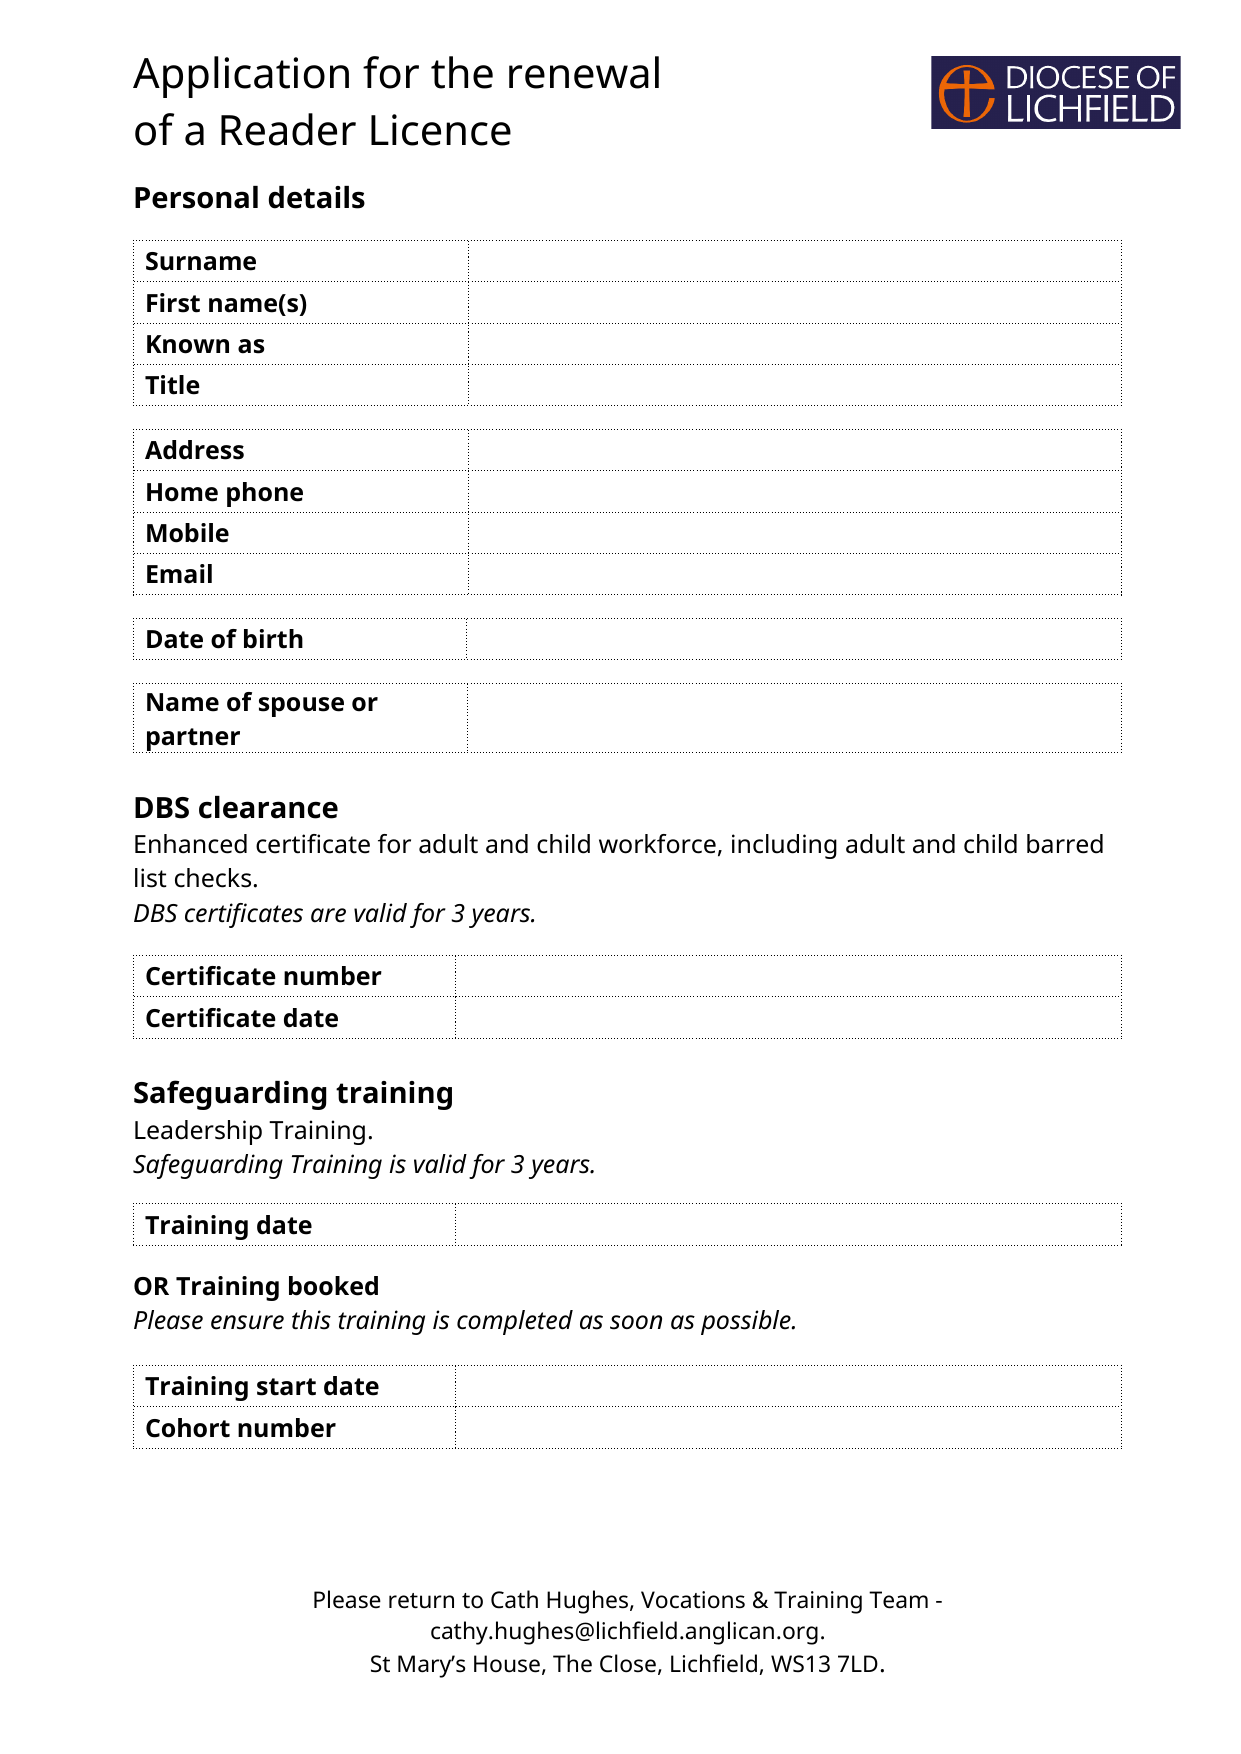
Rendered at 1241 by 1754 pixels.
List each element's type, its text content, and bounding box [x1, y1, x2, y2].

table_cell [469, 364, 1122, 405]
text Leadership Training. [133, 1112, 1122, 1146]
table_header Address [134, 429, 468, 470]
table_header [468, 683, 1122, 752]
table_header [466, 618, 1122, 659]
text Enhanced certificate for adult and child workforce, including adult and child barred list checks. [133, 827, 1122, 895]
table_header [455, 1203, 1122, 1244]
table_header Name of spouse or partner [134, 683, 468, 752]
table_cell Certificate date [134, 996, 455, 1037]
table_cell [469, 323, 1122, 364]
table_header Certificate number [134, 955, 455, 996]
text OR Training booked [133, 1268, 1122, 1302]
table_cell [455, 996, 1122, 1037]
table_cell Known as [134, 323, 469, 364]
table_header Training start date [134, 1365, 455, 1406]
table_cell First name(s) [134, 281, 469, 322]
table_cell Email [134, 553, 468, 594]
table_header Surname [134, 240, 469, 281]
table_cell [468, 512, 1122, 553]
table_cell [469, 281, 1122, 322]
text DBS clearance [133, 787, 1122, 827]
table_cell [455, 1406, 1122, 1447]
table_header [455, 955, 1122, 996]
table_cell [468, 470, 1122, 512]
table_header [455, 1365, 1122, 1406]
table_header [469, 240, 1122, 281]
table_header Training date [134, 1203, 455, 1244]
text DBS certificates are valid for 3 years. [133, 895, 1122, 929]
text Safeguarding Training is valid for 3 years. [133, 1146, 1122, 1180]
table_cell [468, 553, 1122, 594]
text Safeguarding training [133, 1073, 1122, 1112]
table_header Date of birth [134, 618, 466, 659]
table_cell Cohort number [134, 1406, 455, 1447]
text Personal details [133, 177, 1122, 217]
table_cell Title [134, 364, 469, 405]
table_cell Mobile [134, 512, 468, 553]
text Please ensure this training is completed as soon as possible. [133, 1302, 1122, 1336]
table_cell Home phone [134, 470, 468, 512]
table_header [468, 429, 1122, 470]
picture [930, 56, 1181, 128]
